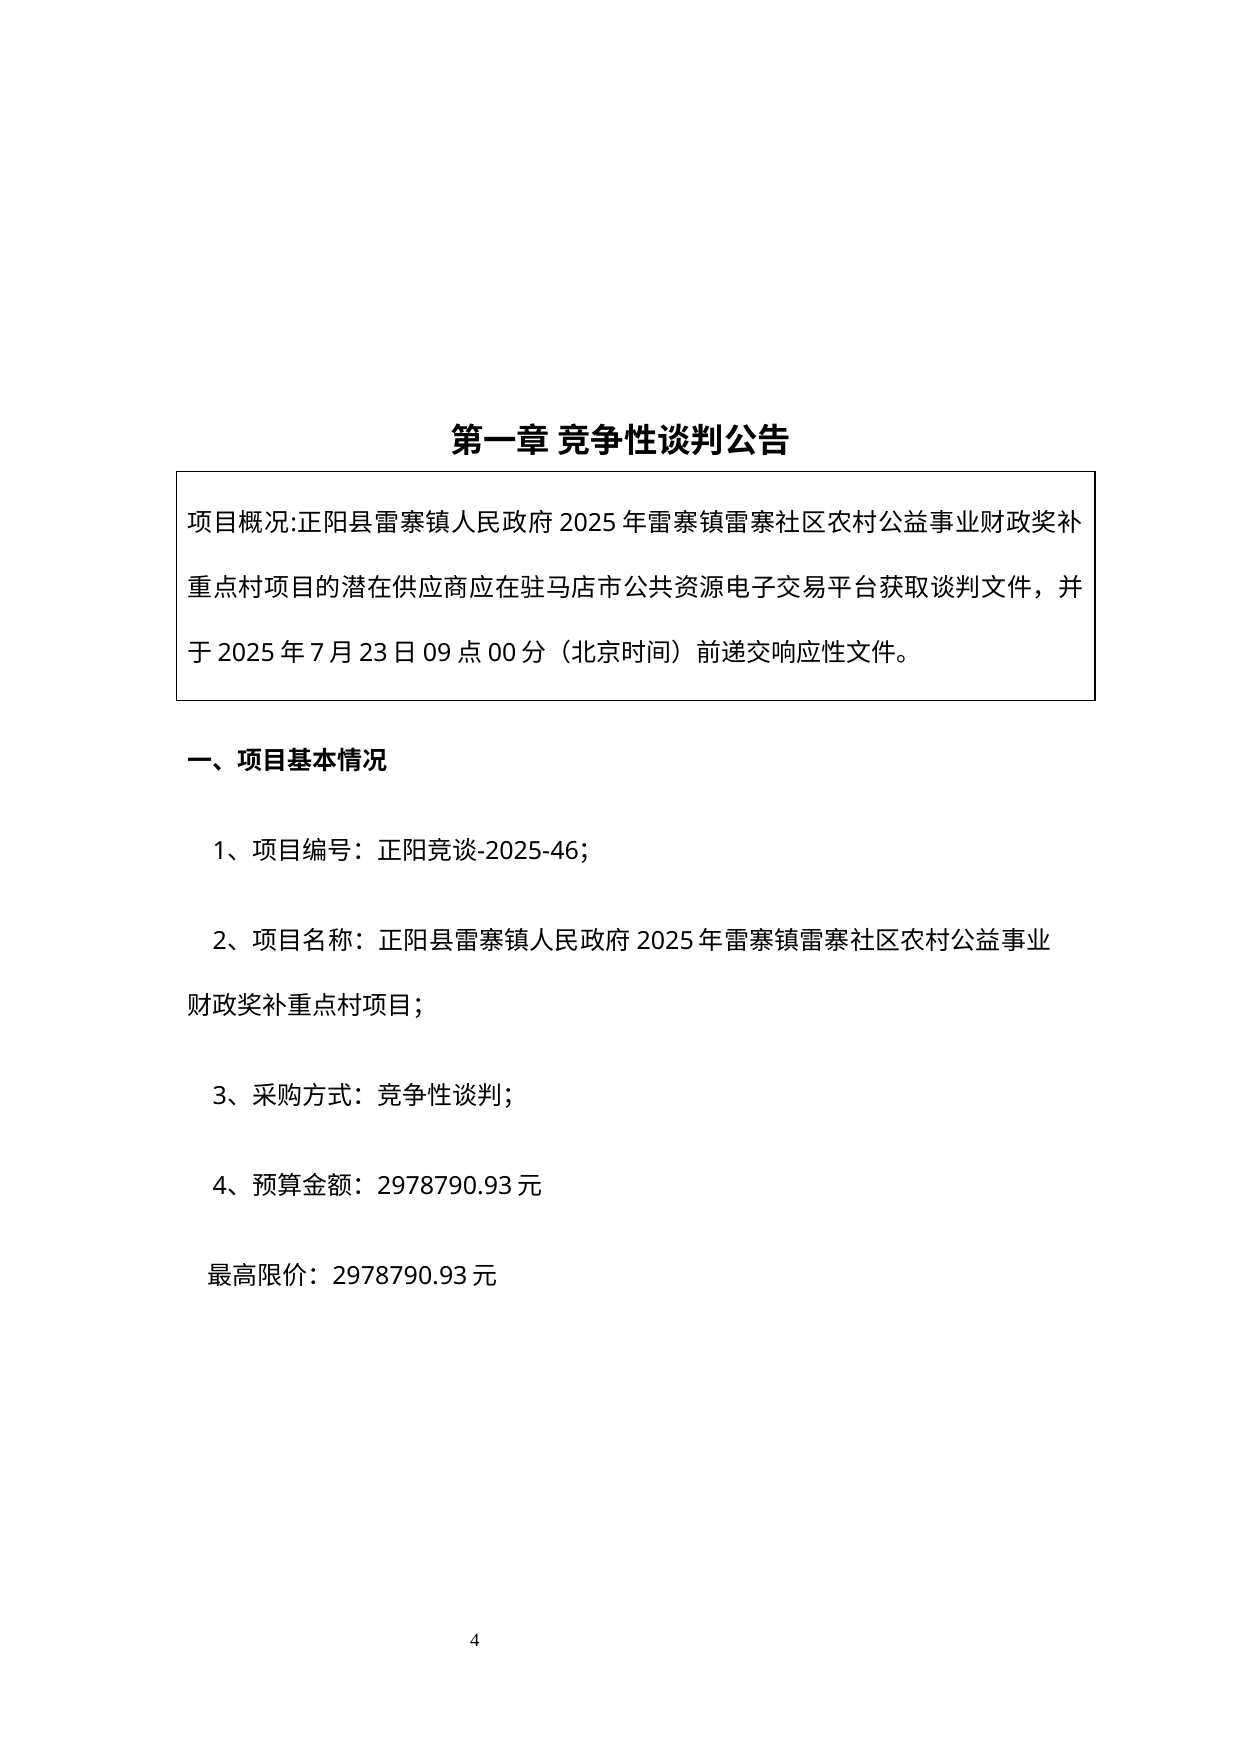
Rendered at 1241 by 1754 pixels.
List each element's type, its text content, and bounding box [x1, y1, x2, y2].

subtitle 4、预算金额：2978790.93元 [187, 1151, 1053, 1216]
subtitle 2、项目名称：正阳县雷寨镇人民政府2025年雷寨镇雷寨社区农村公益事业财政奖补重点村项目； [187, 906, 1053, 1036]
text 第一章 竞争性谈判公告 [187, 406, 1053, 471]
subtitle 项目基本情况 [187, 726, 1053, 791]
subtitle 3、采购方式：竞争性谈判； [187, 1061, 1053, 1126]
table_header 项目概况:正阳县雷寨镇人民政府2025年雷寨镇雷寨社区农村公益事业财政奖补重点村项目的潜在供应商应在驻马店市公共资源电子交易平台获取谈判文件，并于2025年7月23日09 点00分（北京时间）前递交响应性文件。 [177, 472, 1094, 700]
subtitle 1、项目编号：正阳竞谈-2025-46； [187, 816, 1053, 881]
text 最高限价：2978790.93元 [187, 1241, 1053, 1306]
